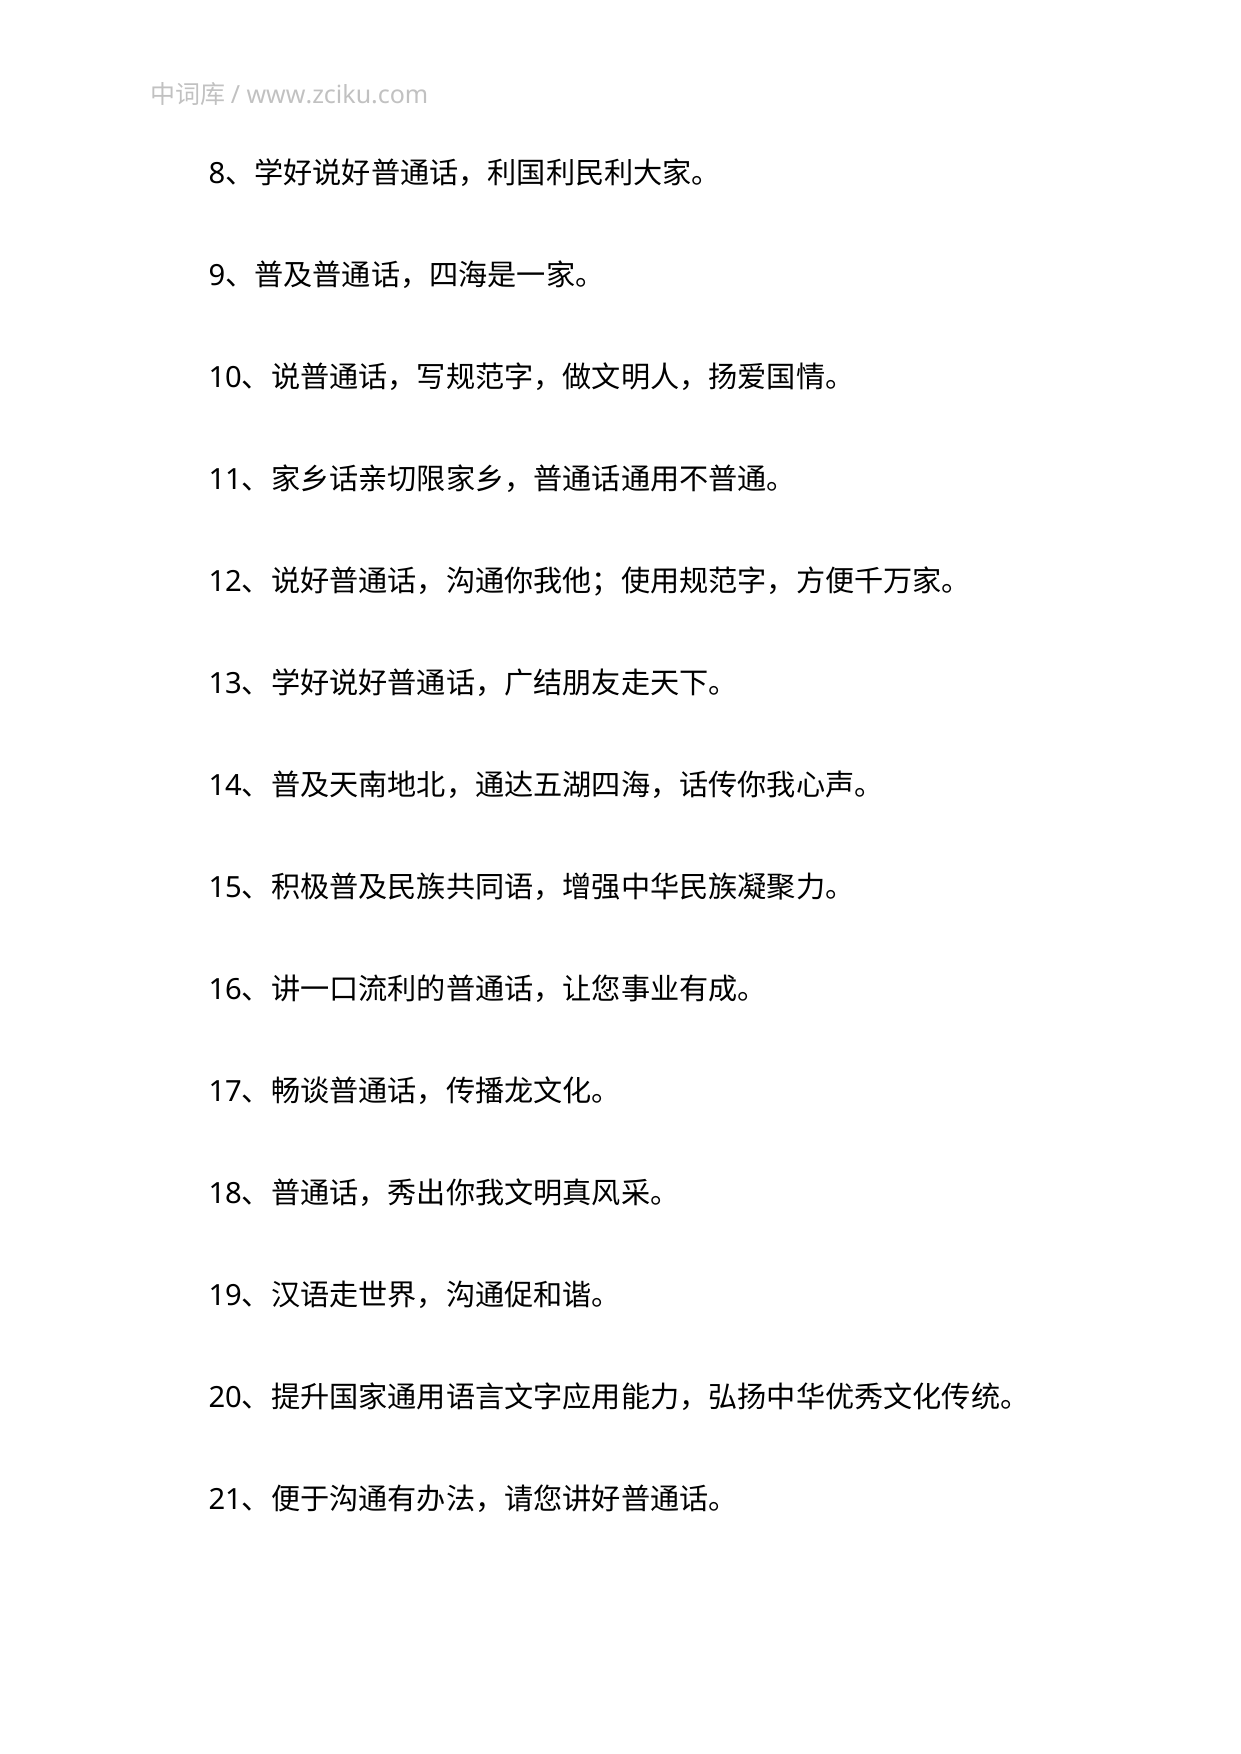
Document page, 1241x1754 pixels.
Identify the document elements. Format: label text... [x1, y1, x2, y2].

text 9、普及普通话，四海是一家。 [150, 252, 1090, 294]
text 15、积极普及民族共同语，增强中华民族凝聚力。 [150, 864, 1090, 906]
text 12、说好普通话，沟通你我他；使用规范字，方便千万家。 [150, 558, 1090, 600]
text 17、畅谈普通话，传播龙文化。 [150, 1068, 1090, 1110]
text 16、讲一口流利的普通话，让您事业有成。 [150, 966, 1090, 1008]
text 13、学好说好普通话，广结朋友走天下。 [150, 660, 1090, 702]
text 10、说普通话，写规范字，做文明人，扬爱国情。 [150, 354, 1090, 396]
text 14、普及天南地北，通达五湖四海，话传你我心声。 [150, 762, 1090, 804]
text 8、学好说好普通话，利国利民利大家。 [150, 150, 1090, 192]
text 19、汉语走世界，沟通促和谐。 [150, 1272, 1090, 1314]
text 18、普通话，秀出你我文明真风采。 [150, 1170, 1090, 1212]
text 11、家乡话亲切限家乡，普通话通用不普通。 [150, 456, 1090, 498]
text 21、便于沟通有办法，请您讲好普通话。 [150, 1476, 1090, 1518]
text 20、提升国家通用语言文字应用能力，弘扬中华优秀文化传统。 [150, 1374, 1090, 1416]
